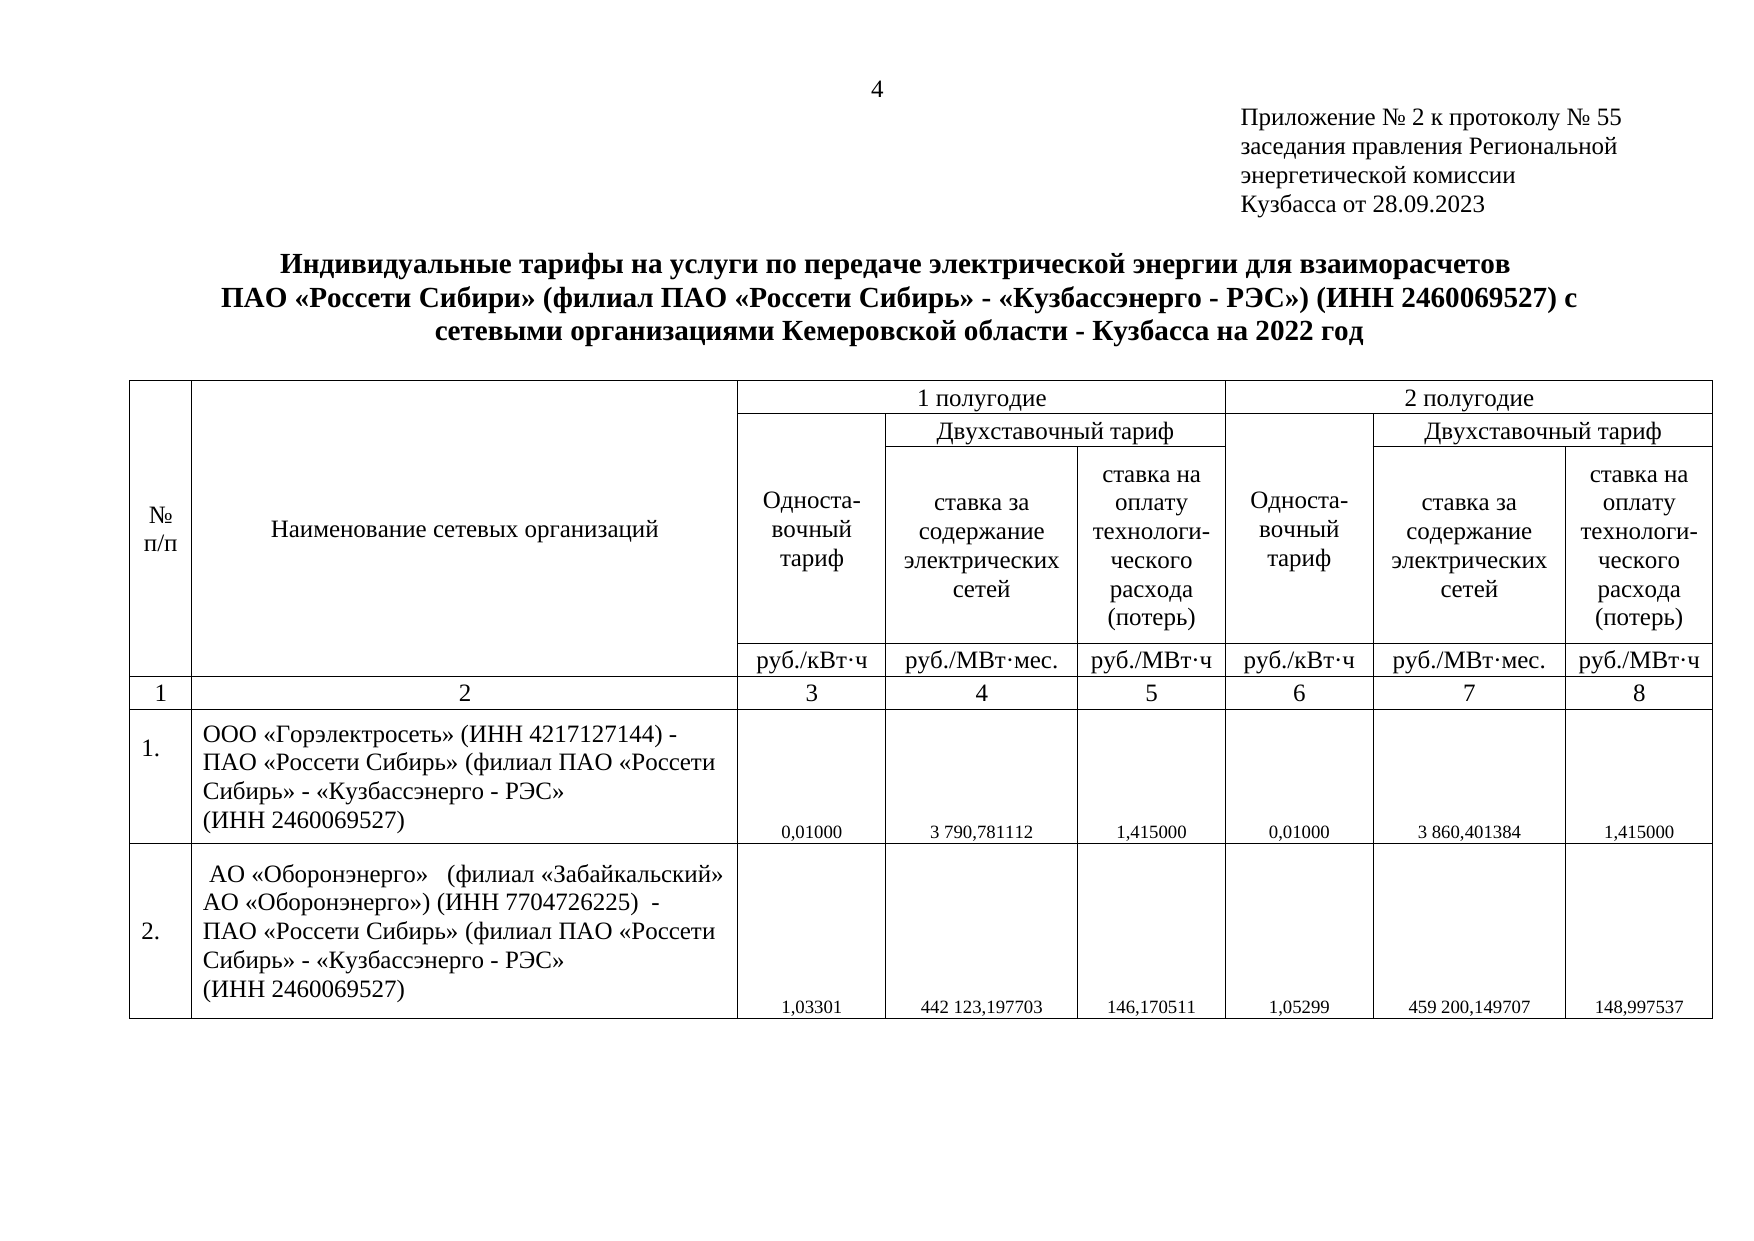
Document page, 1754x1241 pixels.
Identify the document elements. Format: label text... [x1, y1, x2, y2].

table_cell 6 [1226, 677, 1373, 708]
table_cell 3 790,781112 [886, 710, 1077, 843]
table_cell Односта-вочный тариф [1226, 414, 1373, 643]
table_cell руб./кВт·ч [1226, 644, 1373, 676]
table_cell ставка на оплату технологи-ческого расхода (потерь) [1566, 447, 1712, 643]
text Приложение № 2 к протоколу № 55 [0, 102, 1695, 131]
table_cell 2 [192, 677, 737, 708]
table_cell Двухставочный тариф [1374, 414, 1712, 446]
table_cell ставка на оплату технологи-ческого расхода (потерь) [1078, 447, 1225, 643]
table_cell 146,170511 [1078, 844, 1225, 1017]
table_cell 3 [738, 677, 885, 708]
table_cell ставка за содержание электрических сетей [1374, 447, 1565, 643]
table_cell 2. [130, 844, 191, 1017]
table_cell 459 200,149707 [1374, 844, 1565, 1017]
table_cell 1,415000 [1078, 710, 1225, 843]
text Кузбасса от 28.09.2023 [0, 189, 1695, 217]
table_cell АО «Оборонэнерго» (филиал «Забайкальский» АО «Оборонэнерго») (ИНН 7704726225) - ПАО «Россети Сибирь» (филиал ПАО «Россети Сибирь» - «Кузбассэнерго - РЭС» (ИНН 2460069527) [192, 844, 737, 1017]
table_header 2 полугодие [1226, 381, 1712, 413]
table_cell ООО «Горэлектросеть» (ИНН 4217127144) - ПАО «Россети Сибирь» (филиал ПАО «Россети Сибирь» - «Кузбассэнерго - РЭС» (ИНН 2460069527) [192, 710, 737, 843]
table_cell 7 [1374, 677, 1565, 708]
table_cell 5 [1078, 677, 1225, 708]
table_cell 8 [1566, 677, 1712, 708]
table_cell руб./кВт·ч [738, 644, 885, 676]
table_cell 442 123,197703 [886, 844, 1077, 1017]
table_cell руб./МВт·мес. [1374, 644, 1565, 676]
table_cell 4 [886, 677, 1077, 708]
table_cell руб./МВт·ч [1078, 644, 1225, 676]
table_cell 3 860,401384 [1374, 710, 1565, 843]
table_cell 1,415000 [1566, 710, 1712, 843]
table_header № п/п [130, 381, 191, 676]
table_cell руб./МВт·ч [1566, 644, 1712, 676]
table_cell 148,997537 [1566, 844, 1712, 1017]
text заседания правления Региональной [0, 131, 1695, 160]
text энергетической комиссии [0, 160, 1695, 189]
text Индивидуальные тарифы на услуги по передаче электрической энергии для взаиморасчетов ПАО «Россети Сибири» (филиал ПАО «Россети Сибирь» - «Кузбассэнерго - РЭС») (ИНН 2460069527) с сетевыми организациями Кемеровской области - Кузбасса на 2022 год [162, 246, 1636, 347]
table_cell 1,05299 [1226, 844, 1373, 1017]
table_cell Односта-вочный тариф [738, 414, 885, 643]
table_cell 0,01000 [1226, 710, 1373, 843]
table_cell 0,01000 [738, 710, 885, 843]
table_cell ставка за содержание электрических сетей [886, 447, 1077, 643]
table_header 1 полугодие [738, 381, 1225, 413]
table_cell руб./МВт·мес. [886, 644, 1077, 676]
table_cell 1,03301 [738, 844, 885, 1017]
table_cell Двухставочный тариф [886, 414, 1225, 446]
table_cell 1 [130, 677, 191, 708]
table_cell [130, 710, 191, 843]
table_header Наименование сетевых организаций [192, 381, 737, 676]
